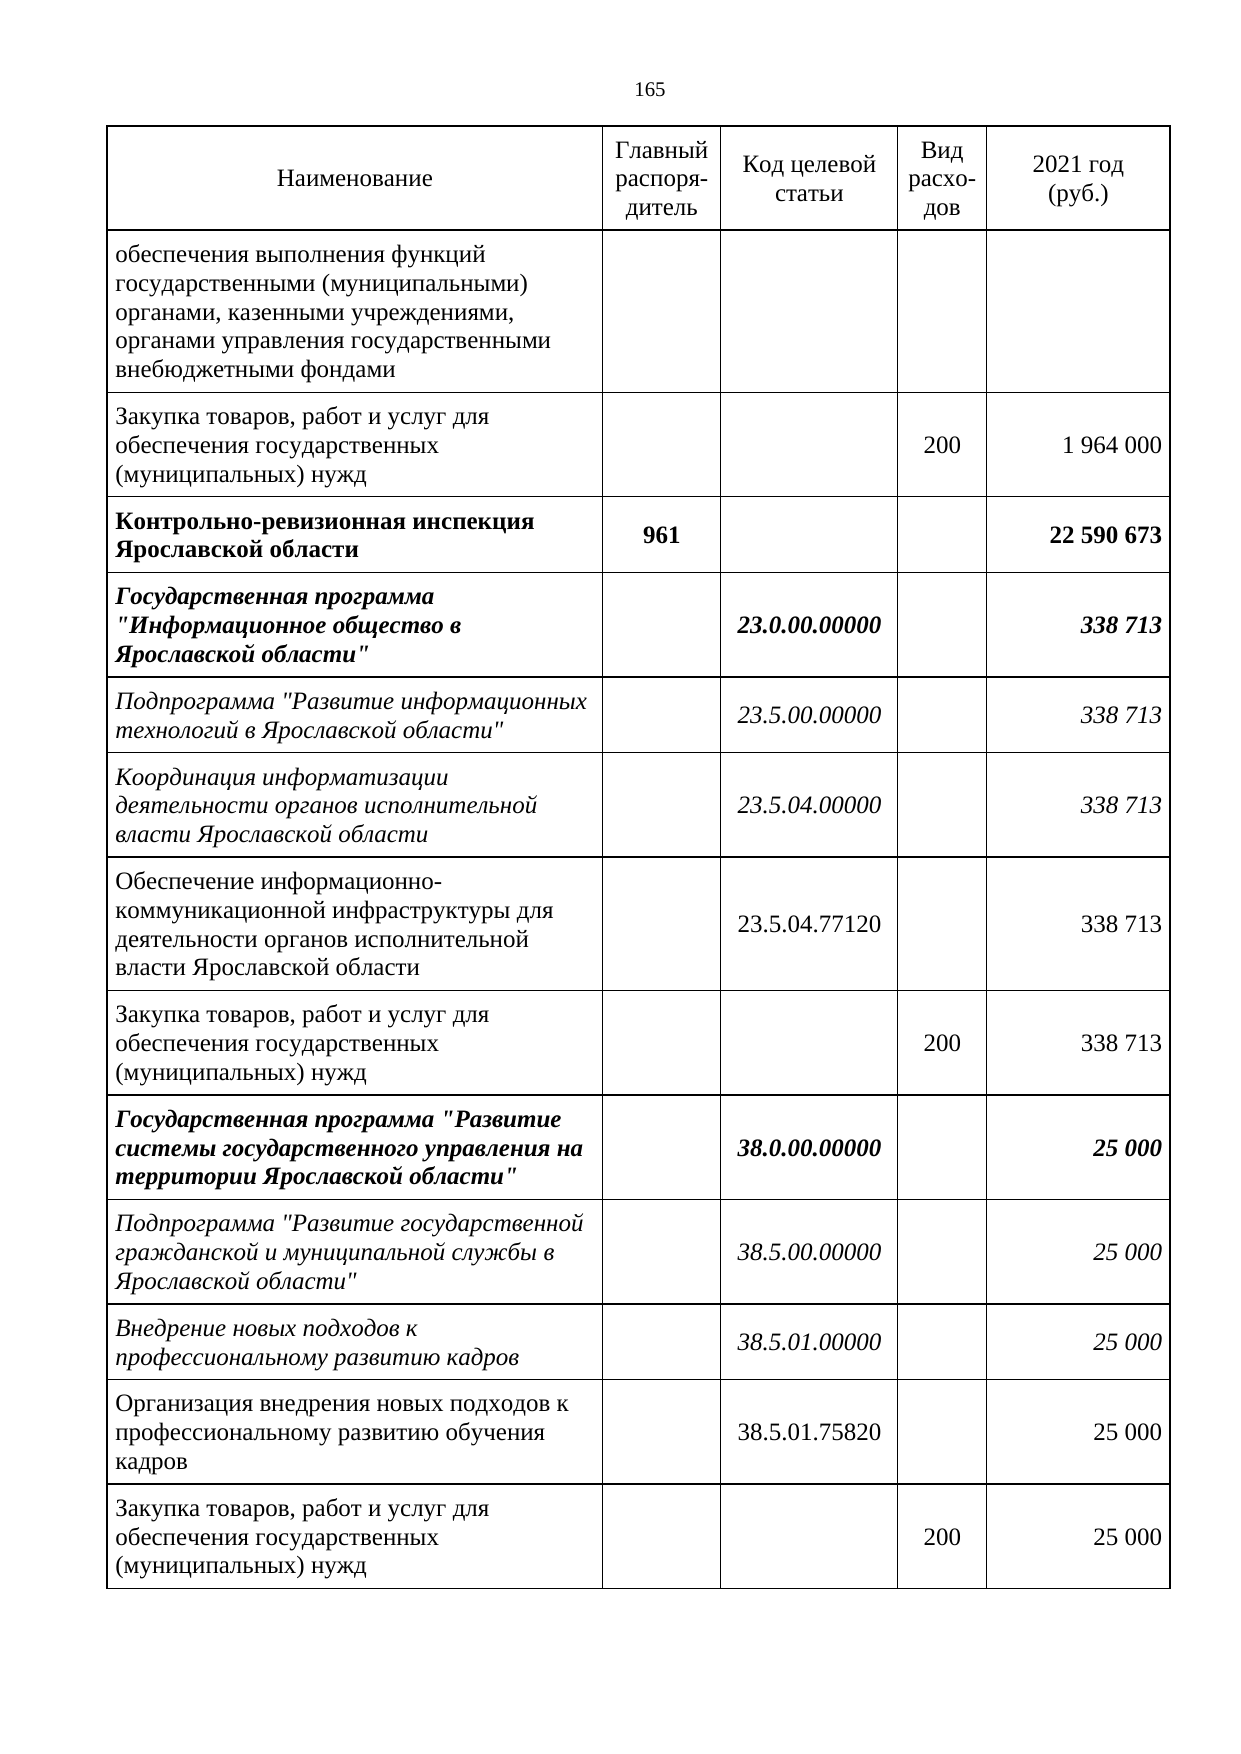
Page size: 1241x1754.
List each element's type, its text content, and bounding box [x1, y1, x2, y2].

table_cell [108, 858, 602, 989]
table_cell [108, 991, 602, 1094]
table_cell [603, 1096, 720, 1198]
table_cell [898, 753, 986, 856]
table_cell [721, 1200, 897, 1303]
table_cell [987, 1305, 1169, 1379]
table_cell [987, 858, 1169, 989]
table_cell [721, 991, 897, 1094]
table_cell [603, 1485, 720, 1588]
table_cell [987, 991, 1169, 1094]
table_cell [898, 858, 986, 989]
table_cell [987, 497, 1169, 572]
table_header Главный распоря-дитель [603, 127, 720, 229]
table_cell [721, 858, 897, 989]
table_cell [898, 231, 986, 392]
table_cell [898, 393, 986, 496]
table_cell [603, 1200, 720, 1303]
table_header Код целевой статьи [721, 127, 897, 229]
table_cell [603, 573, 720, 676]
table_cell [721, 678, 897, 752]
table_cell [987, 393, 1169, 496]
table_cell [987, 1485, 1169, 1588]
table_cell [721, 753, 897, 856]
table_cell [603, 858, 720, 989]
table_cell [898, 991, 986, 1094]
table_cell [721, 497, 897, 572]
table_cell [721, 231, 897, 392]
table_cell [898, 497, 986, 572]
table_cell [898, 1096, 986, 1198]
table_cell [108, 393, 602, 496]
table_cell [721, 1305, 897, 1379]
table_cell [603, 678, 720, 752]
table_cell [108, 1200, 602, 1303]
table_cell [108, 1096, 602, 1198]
table_header Вид расхо-дов [898, 127, 986, 229]
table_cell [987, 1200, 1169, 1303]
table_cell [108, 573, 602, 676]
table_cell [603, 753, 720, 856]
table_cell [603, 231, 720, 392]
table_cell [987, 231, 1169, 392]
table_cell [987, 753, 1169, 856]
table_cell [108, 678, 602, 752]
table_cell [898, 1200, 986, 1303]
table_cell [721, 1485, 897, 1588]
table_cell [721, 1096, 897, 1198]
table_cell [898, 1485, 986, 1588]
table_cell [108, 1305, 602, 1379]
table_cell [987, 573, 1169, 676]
table_header 2021 год (руб.) [987, 127, 1169, 229]
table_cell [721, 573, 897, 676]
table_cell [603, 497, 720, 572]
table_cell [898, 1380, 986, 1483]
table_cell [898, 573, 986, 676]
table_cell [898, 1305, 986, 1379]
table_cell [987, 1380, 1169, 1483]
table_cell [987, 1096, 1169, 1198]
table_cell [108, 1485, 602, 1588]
table_header Наименование [108, 127, 602, 229]
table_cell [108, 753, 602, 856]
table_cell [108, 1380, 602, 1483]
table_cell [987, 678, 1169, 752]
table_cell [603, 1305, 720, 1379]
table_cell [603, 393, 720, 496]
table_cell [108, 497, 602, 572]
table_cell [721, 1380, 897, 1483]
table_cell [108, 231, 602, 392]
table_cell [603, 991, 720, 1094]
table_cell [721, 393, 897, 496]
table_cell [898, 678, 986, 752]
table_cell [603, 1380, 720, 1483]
